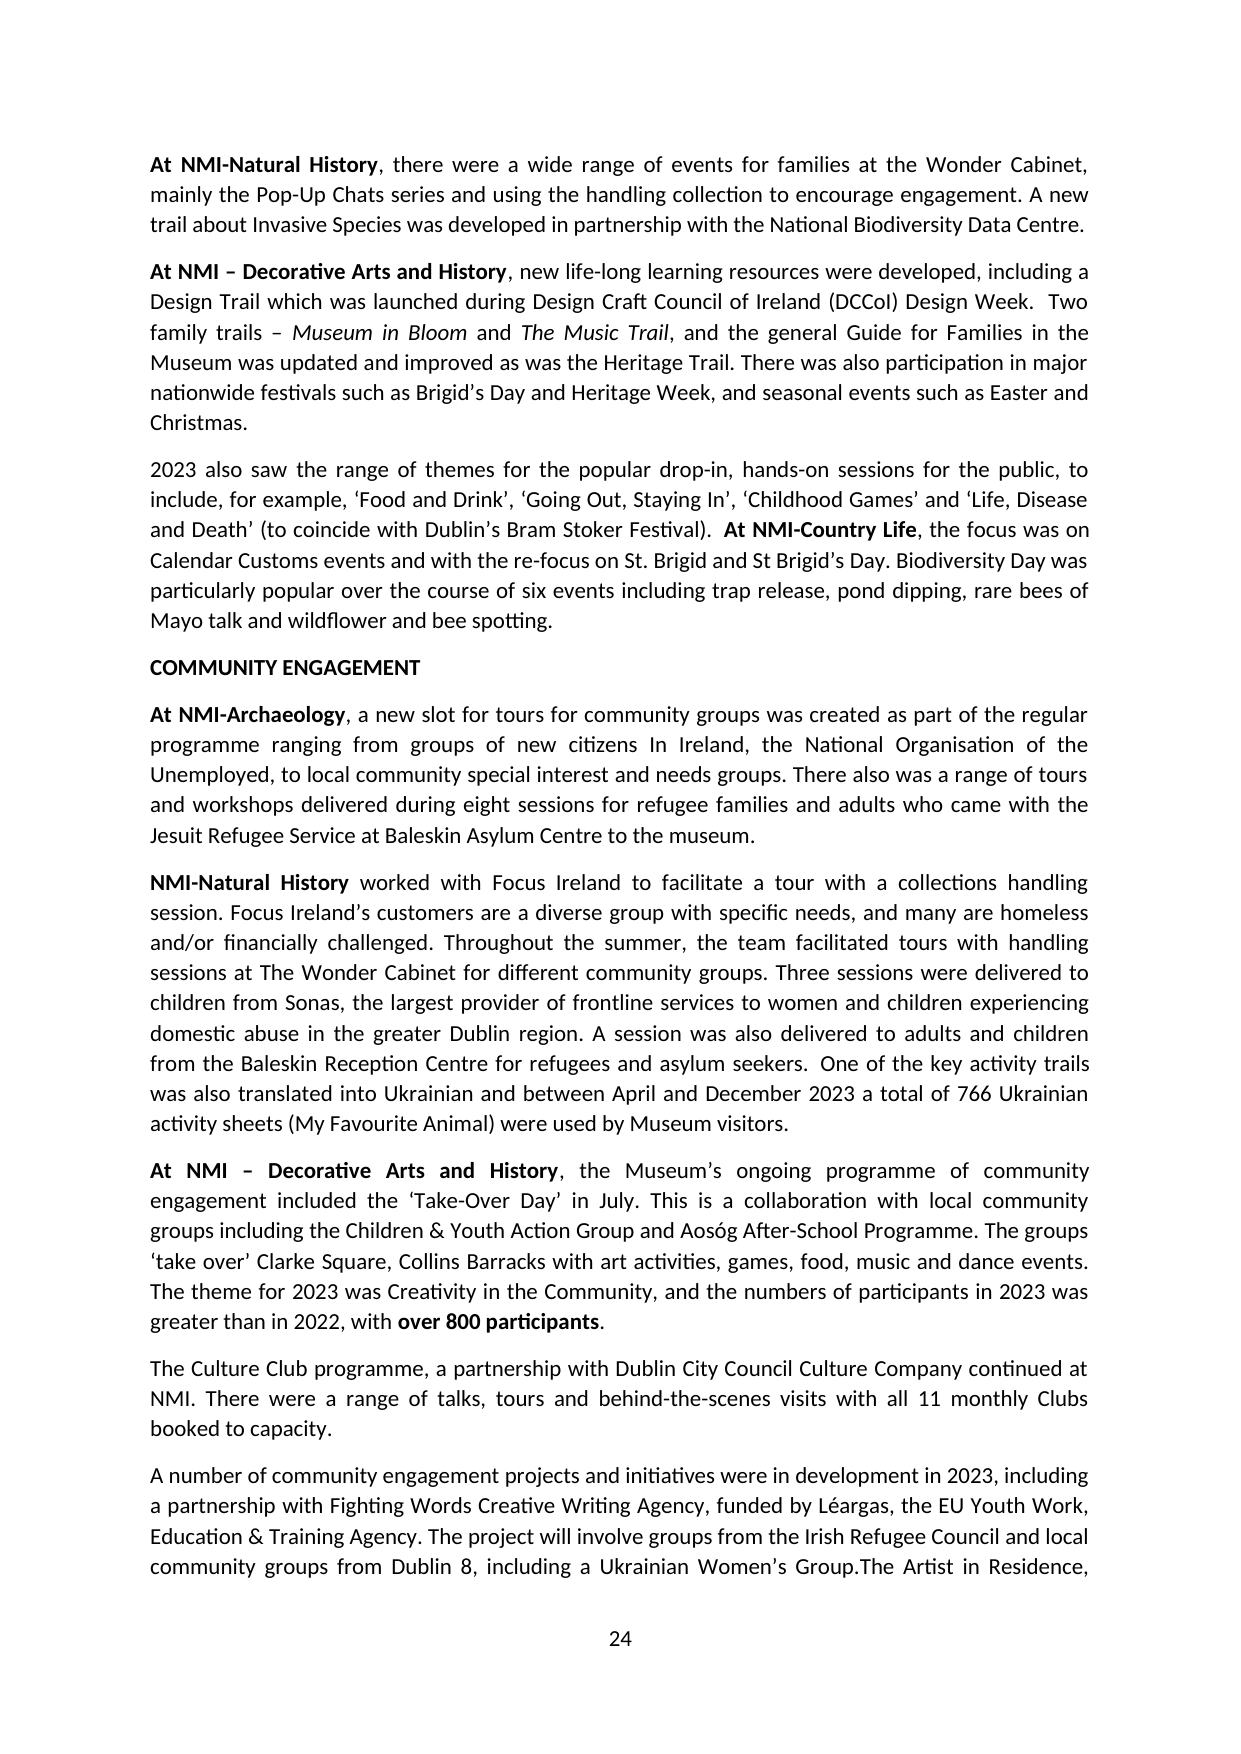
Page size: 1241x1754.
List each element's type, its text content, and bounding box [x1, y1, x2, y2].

text At NMI – Decorative Arts and History, the Museum’s ongoing programme of community engagement included the ‘Take-Over Day’ in July. This is a collaboration with local community groups including the Children & Youth Action Group and Aosóg After-School Programme. The groups ‘take over’ Clarke Square, Collins Barracks with art activities, games, food, music and dance events. The theme for 2023 was Creativity in the Community, and the numbers of participants in 2023 was greater than in 2022, with over 800 participants. [150, 1156, 1090, 1335]
text At NMI – Decorative Arts and History, new life-long learning resources were developed, including a Design Trail which was launched during Design Craft Council of Ireland (DCCoI) Design Week. Two family trails – Museum in Bloom and The Music Trail, and the general Guide for Families in the Museum was updated and improved as was the Heritage Trail. There was also participation in major nationwide festivals such as Brigid’s Day and Heritage Week, and seasonal events such as Easter and Christmas. [150, 257, 1090, 436]
text The Culture Club programme, a partnership with Dublin City Council Culture Company continued at NMI. There were a range of talks, tours and behind-the-scenes visits with all 11 monthly Clubs booked to capacity. [150, 1354, 1090, 1443]
text At NMI-Archaeology, a new slot for tours for community groups was created as part of the regular programme ranging from groups of new citizens In Ireland, the National Organisation of the Unemployed, to local community special interest and needs groups. There also was a range of tours and workshops delivered during eight sessions for refugee families and adults who came with the Jesuit Refugee Service at Baleskin Asylum Centre to the museum. [150, 700, 1090, 849]
text 2023 also saw the range of themes for the popular drop-in, hands-on sessions for the public, to include, for example, ‘Food and Drink’, ‘Going Out, Staying In’, ‘Childhood Games’ and ‘Life, Disease and Death’ (to coincide with Dublin’s Bram Stoker Festival). At NMI-Country Life, the focus was on Calendar Customs events and with the re-focus on St. Brigid and St Brigid’s Day. Biodiversity Day was particularly popular over the course of six events including trap release, pond dipping, rare bees of Mayo talk and wildflower and bee spotting. [150, 455, 1090, 634]
text COMMUNITY ENGAGEMENT [150, 653, 1090, 681]
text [150, 1461, 1090, 1580]
text At NMI-Natural History, there were a wide range of events for families at the Wonder Cabinet, mainly the Pop-Up Chats series and using the handling collection to encourage engagement. A new trail about Invasive Species was developed in partnership with the National Biodiversity Data Centre. [150, 150, 1090, 238]
text NMI-Natural History worked with Focus Ireland to facilitate a tour with a collections handling session. Focus Ireland’s customers are a diverse group with specific needs, and many are homeless and/or financially challenged. Throughout the summer, the team facilitated tours with handling sessions at The Wonder Cabinet for different community groups. Three sessions were delivered to children from Sonas, the largest provider of frontline services to women and children experiencing domestic abuse in the greater Dublin region. A session was also delivered to adults and children from the Baleskin Reception Centre for refugees and asylum seekers. One of the key activity trails was also translated into Ukrainian and between April and December 2023 a total of 766 Ukrainian activity sheets (My Favourite Animal) were used by Museum visitors. [150, 868, 1090, 1137]
